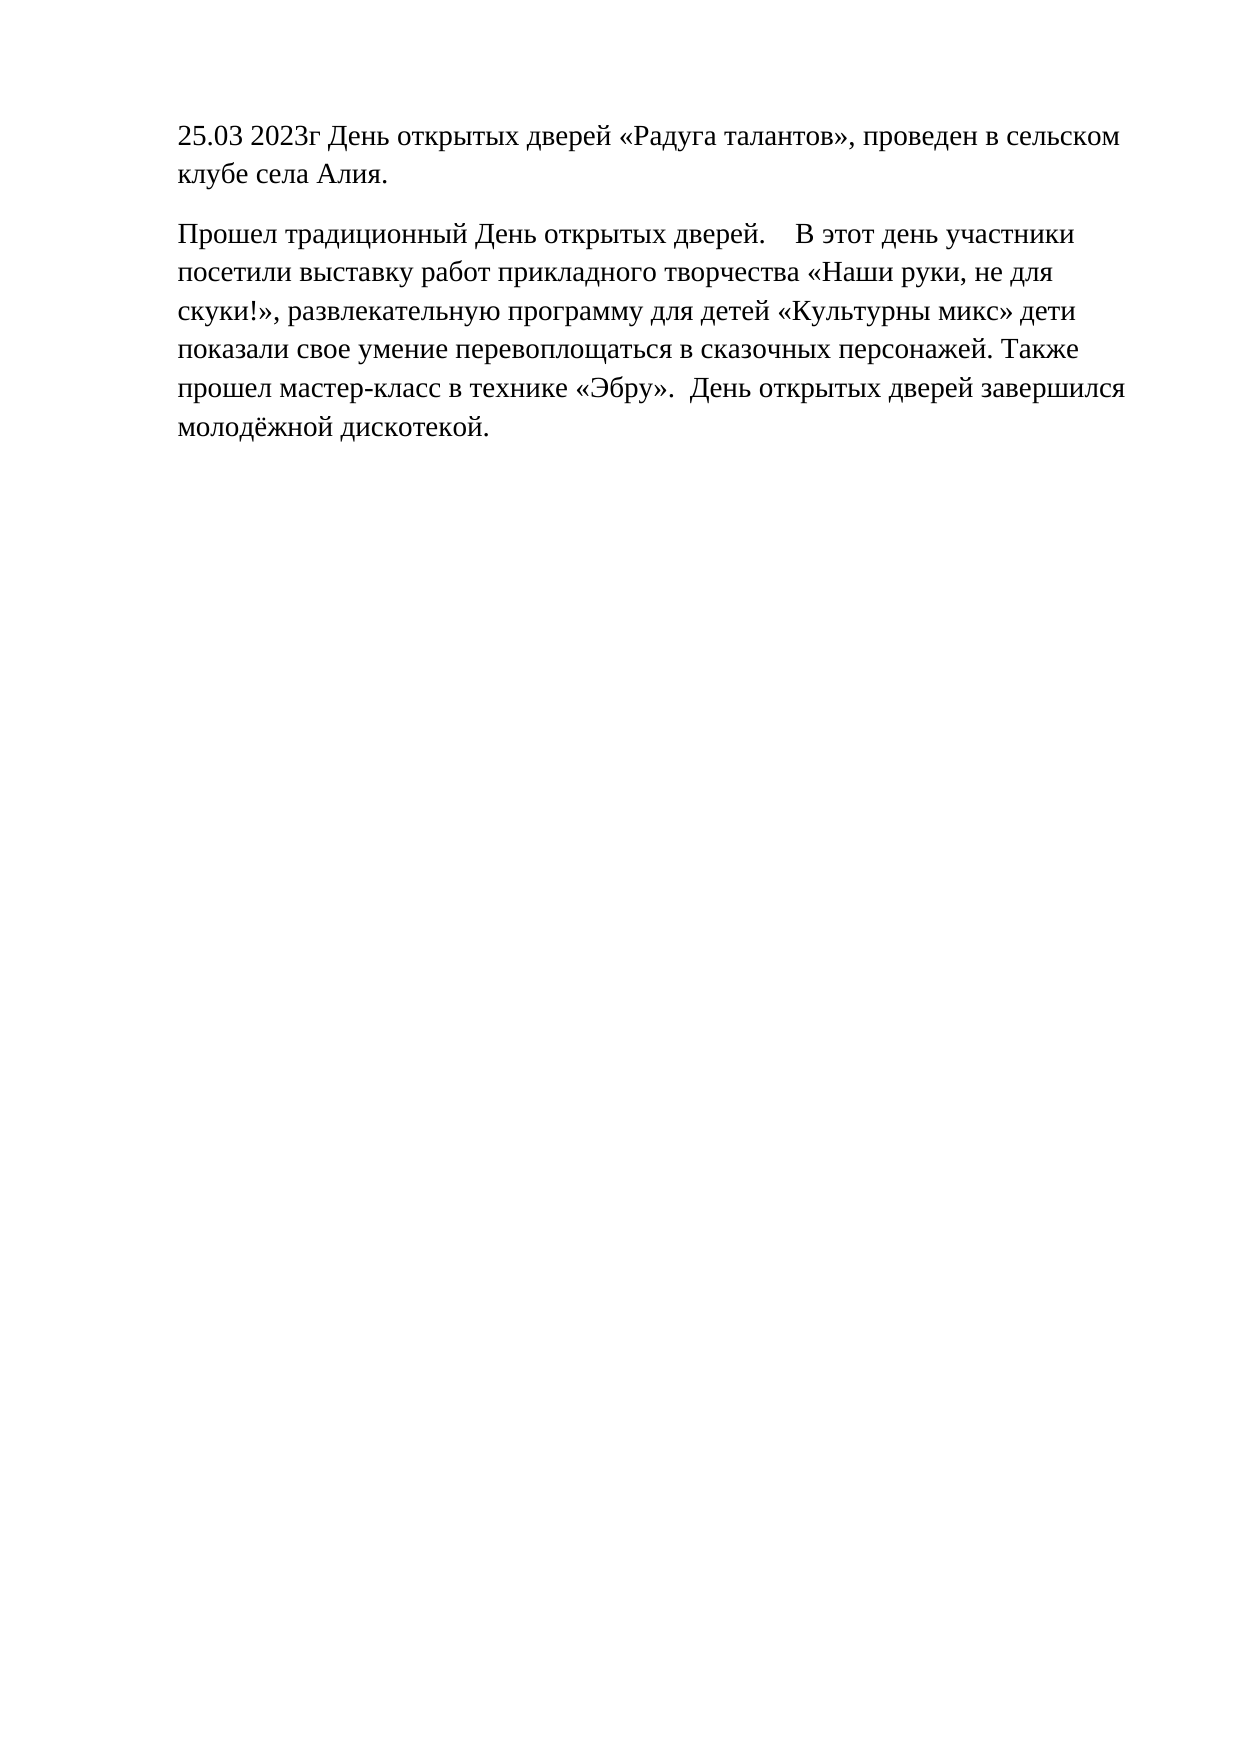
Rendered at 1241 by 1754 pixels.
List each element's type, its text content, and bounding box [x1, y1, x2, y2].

text 25.03 2023г День открытых дверей «Радуга талантов», проведен в сельском клубе села Алия. [177, 118, 1152, 190]
text Прошел традиционный День открытых дверей. В этот день участники посетили выставку работ прикладного творчества «Наши руки, не для скуки!», развлекательную программу для детей «Культурны микс» дети показали свое умение перевоплощаться в сказочных персонажей. Также прошел мастер-класс в технике «Эбру». День открытых дверей завершился молодёжной дискотекой. [177, 216, 1152, 442]
